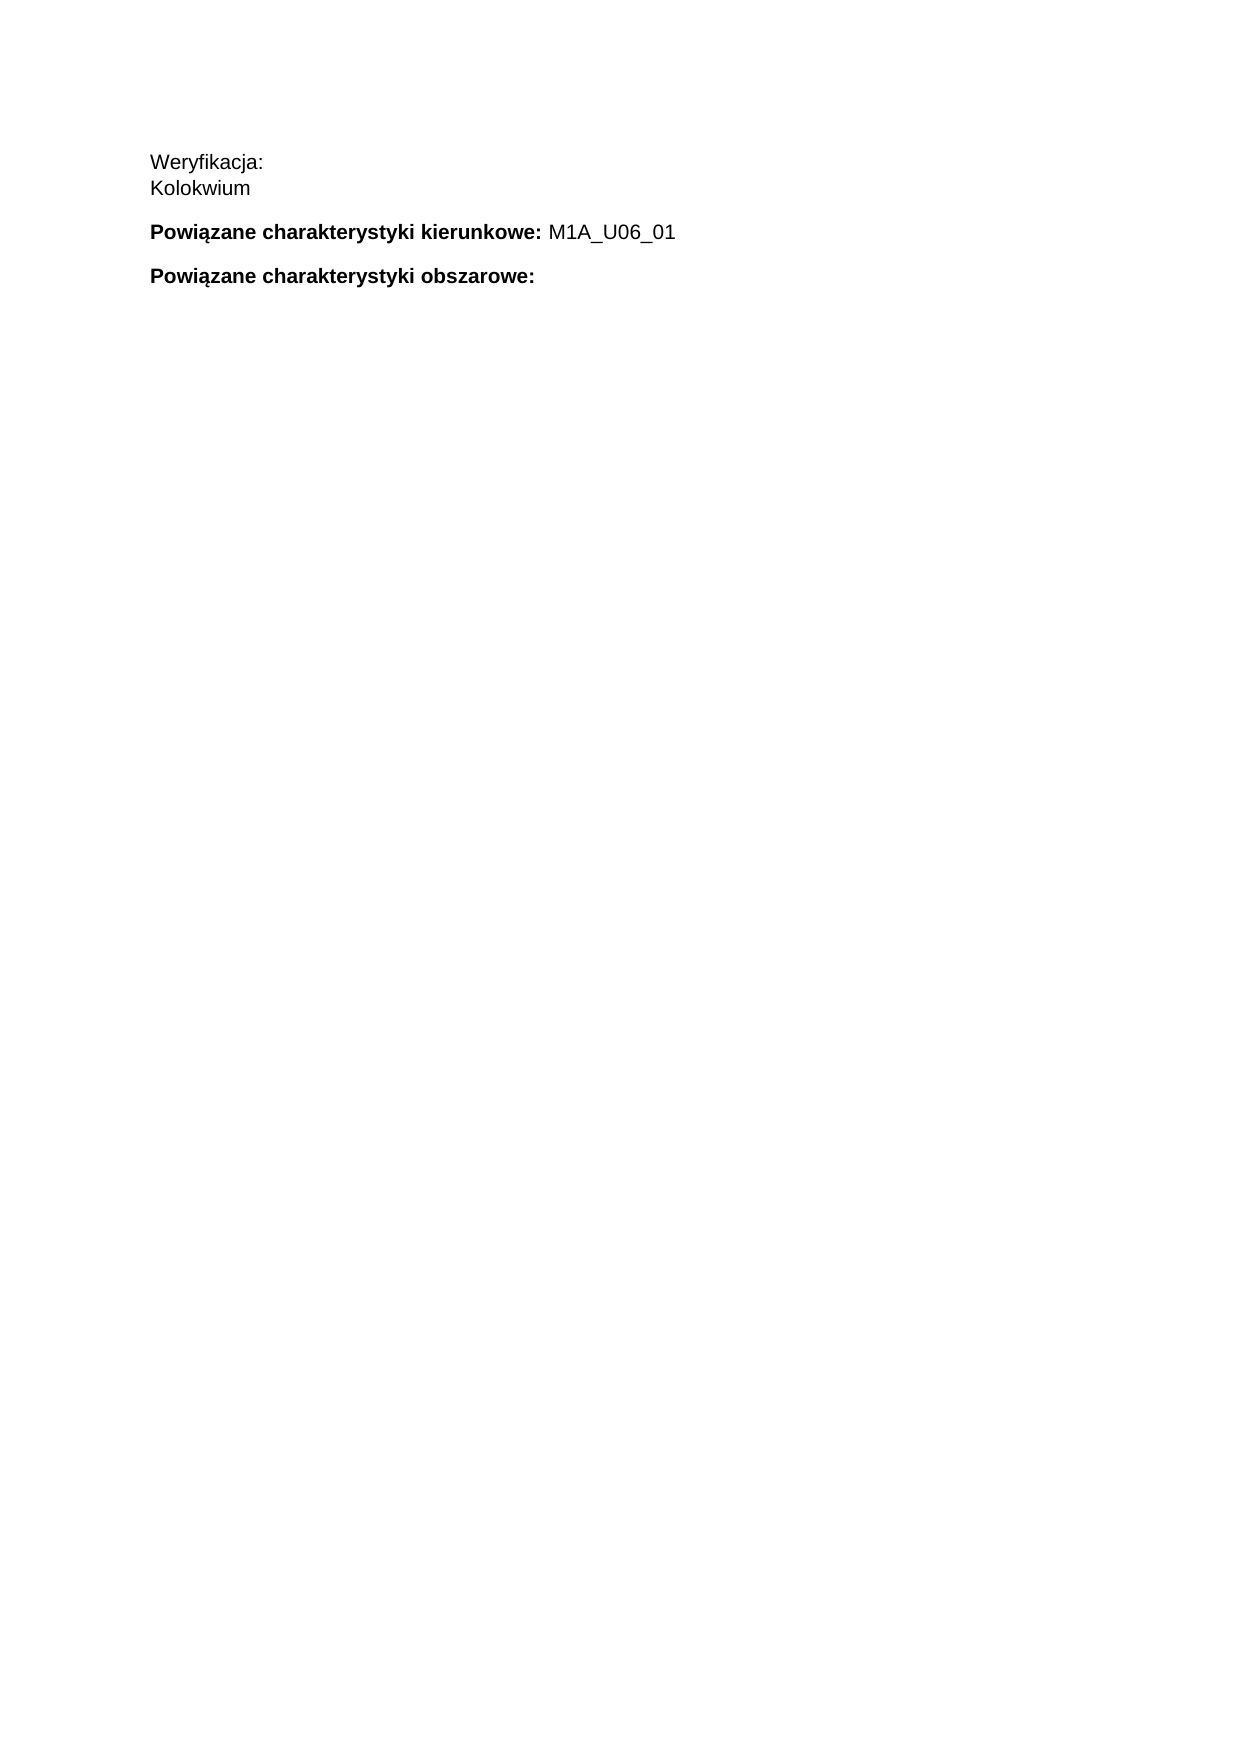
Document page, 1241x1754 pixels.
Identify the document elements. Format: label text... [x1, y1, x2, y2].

text Powiązane charakterystyki obszarowe: [150, 263, 1090, 287]
text Weryfikacja: [150, 150, 1090, 174]
text Kolokwium [150, 176, 1090, 200]
text Powiązane charakterystyki kierunkowe: M1A_U06_01 [150, 220, 1090, 244]
